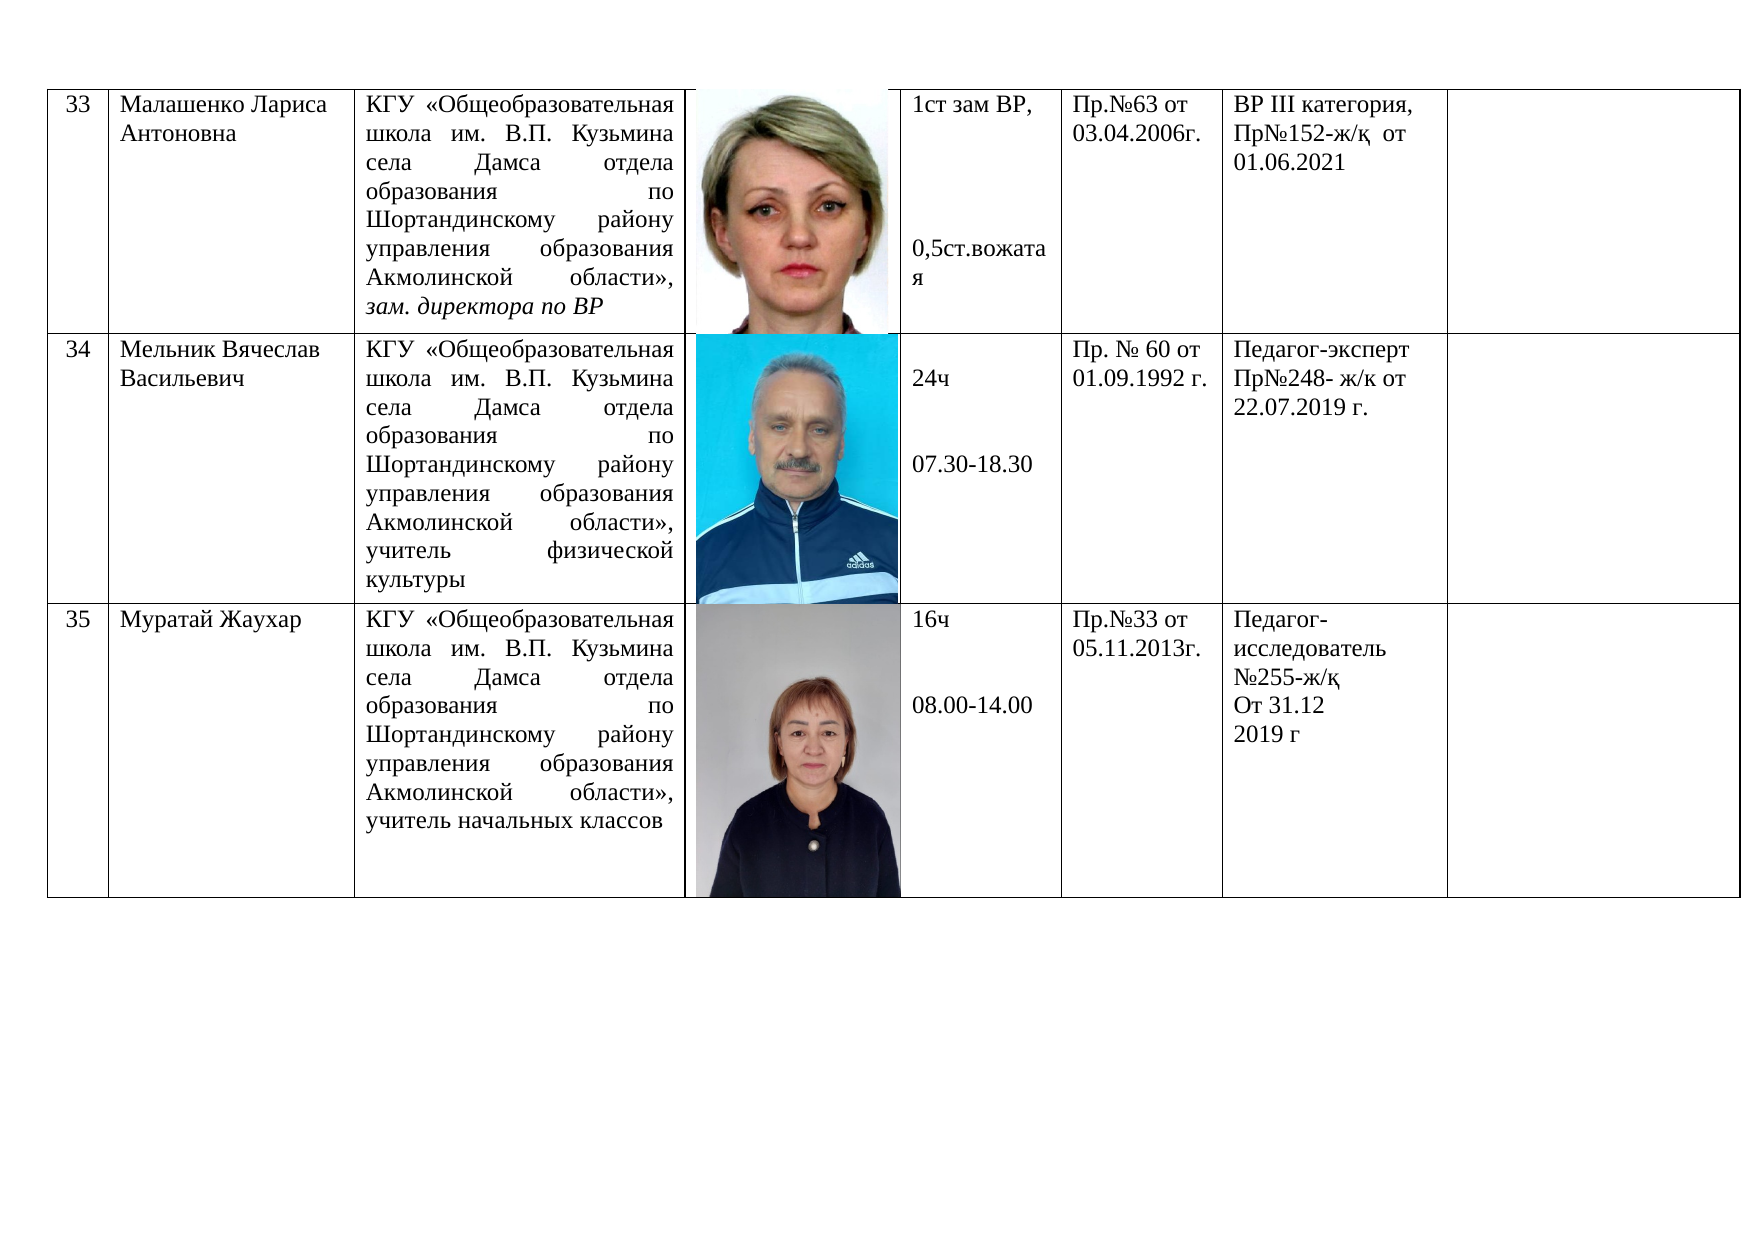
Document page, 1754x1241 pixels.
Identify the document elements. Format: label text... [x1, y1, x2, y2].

table_cell Муратай Жаухар [109, 604, 354, 897]
table_cell КГУ «Общеобразовательная школа им. В.П. Кузьмина села Дамса отдела образования по Шортандинскому району управления образования Акмолинской области», учитель физической культуры [355, 334, 684, 603]
table_cell [1448, 604, 1739, 897]
table_cell 16ч 08.00-14.00 [901, 604, 1061, 897]
table_cell 35 [48, 604, 108, 897]
table_cell ВР ІІІ категория, Пр№152-ж/қ от 01.06.2021 [1223, 90, 1447, 333]
picture [696, 89, 901, 897]
table_cell [686, 334, 696, 603]
table_cell [1448, 90, 1739, 333]
table_cell 24ч 07.30-18.30 [901, 334, 1061, 603]
table_cell Малашенко Лариса Антоновна [109, 90, 354, 333]
table_cell [889, 90, 900, 333]
table_cell Мельник Вячеслав Васильевич [109, 334, 354, 603]
table_cell Пр.№63 от 03.04.2006г. [1062, 90, 1222, 333]
table_cell Пр. № 60 от 01.09.1992 г. [1062, 334, 1222, 603]
table_cell 1ст зам ВР, 0,5ст.вожатая [901, 90, 1061, 333]
table_cell Педагог-эксперт Пр№248- ж/к от 22.07.2019 г. [1223, 334, 1447, 603]
table_cell Педагог-исследователь №255-ж/қ От 31.12 2019 г [1223, 604, 1447, 897]
table_cell КГУ «Общеобразовательная школа им. В.П. Кузьмина села Дамса отдела образования по Шортандинскому району управления образования Акмолинской области», зам. директора по ВР [355, 90, 684, 333]
table_cell [1448, 334, 1739, 603]
table_cell Пр.№33 от 05.11.2013г. [1062, 604, 1222, 897]
table_cell 33 [48, 90, 108, 333]
table_cell [686, 90, 696, 333]
table_cell [686, 604, 696, 897]
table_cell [355, 604, 684, 897]
table_cell 34 [48, 334, 108, 603]
